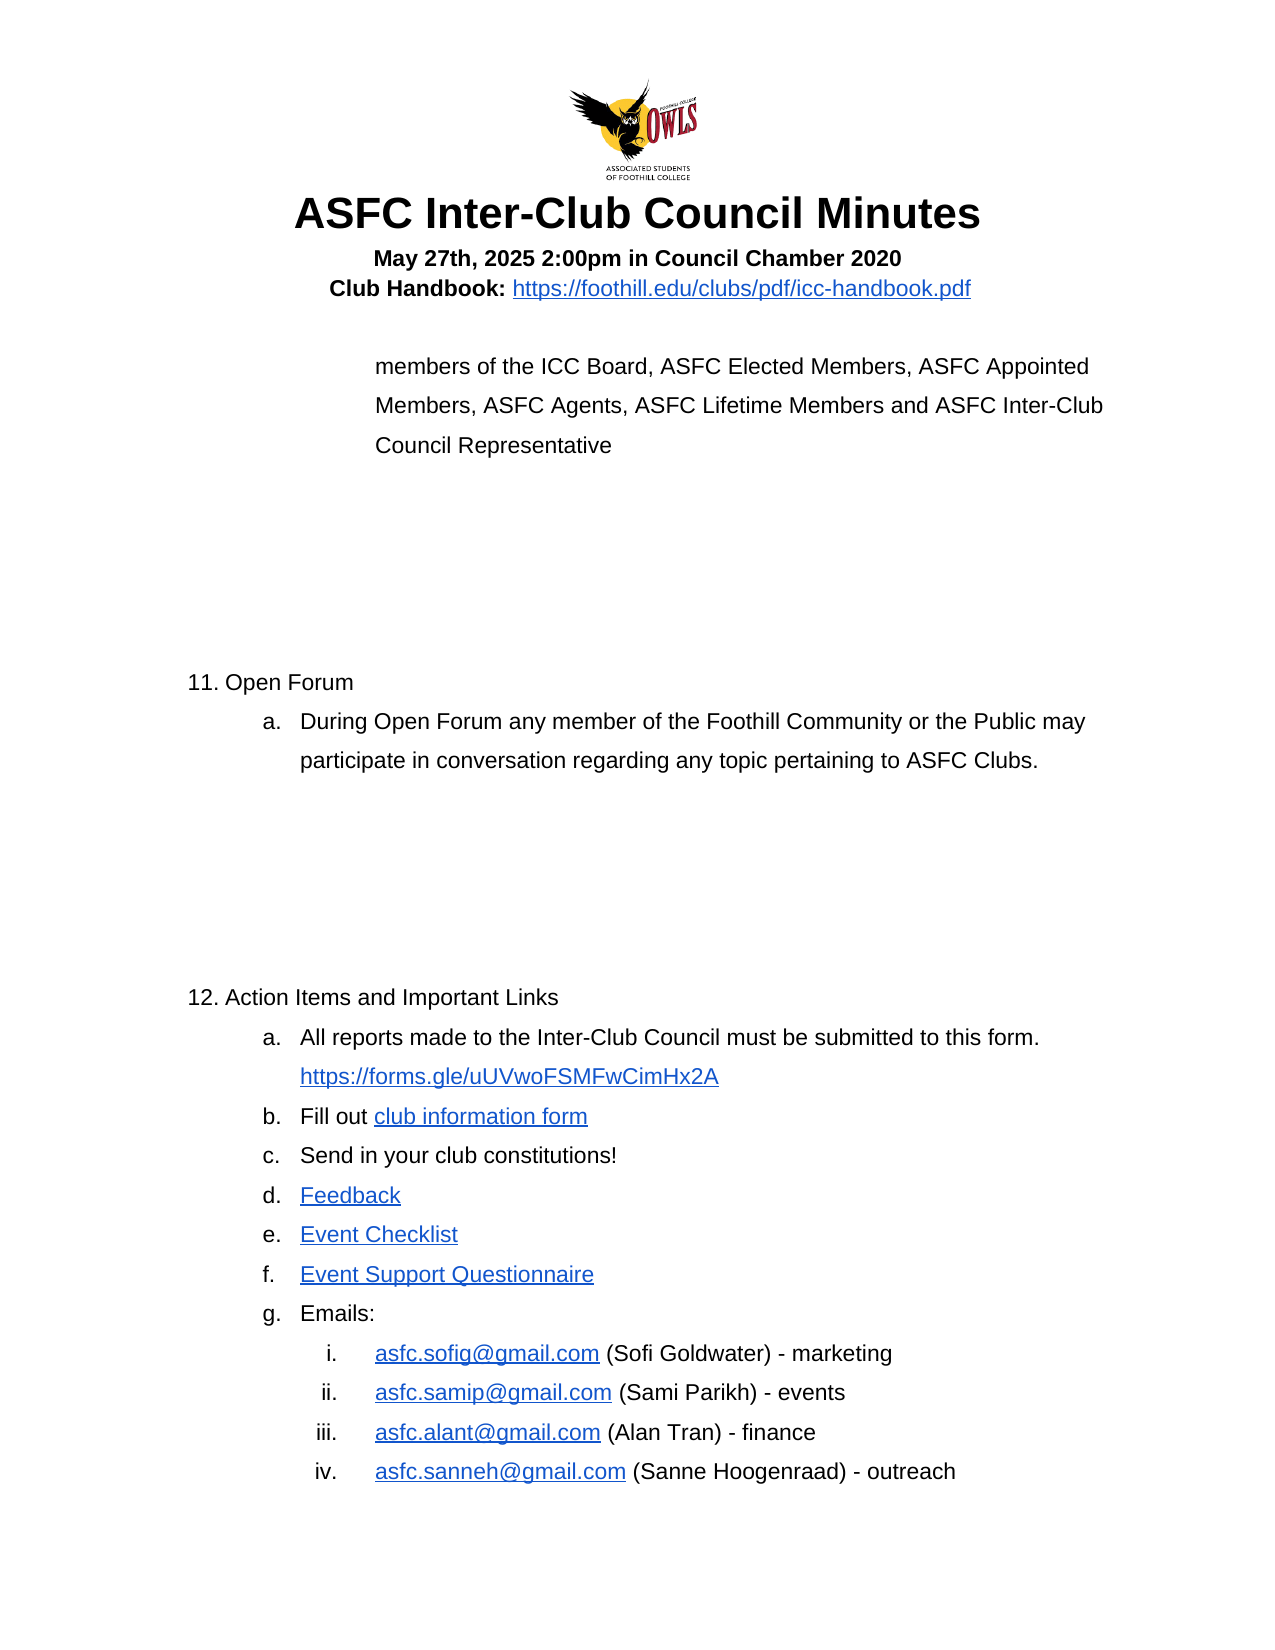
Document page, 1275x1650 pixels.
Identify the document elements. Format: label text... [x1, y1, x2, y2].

list Send in your club constitutions! [262, 1142, 1125, 1168]
list asfc.sanneh@gmail.com (Sanne Hoogenraad) - outreach [337, 1458, 1125, 1484]
list Feedback [262, 1182, 1125, 1208]
list asfc.sofig@gmail.com (Sofi Goldwater) - marketing [337, 1339, 1125, 1366]
list Emails: [262, 1300, 1125, 1326]
list All reports made to the Inter-Club Council must be submitted to this form. https://forms.gle/uUVwoFSMFwCimHx2A [262, 1024, 1125, 1089]
picture [562, 75, 713, 184]
list asfc.samip@gmail.com (Sami Parikh) - events [337, 1379, 1125, 1405]
list Event Checklist [262, 1221, 1125, 1247]
list During Open Forum any member of the Foothill Community or the Public may participate in conversation regarding any topic pertaining to ASFC Clubs. [262, 708, 1125, 774]
list asfc.alant@gmail.com (Alan Tran) - finance [337, 1418, 1125, 1445]
list Fill out club information form [262, 1103, 1125, 1129]
list Open Forum [187, 668, 1125, 695]
list Event Support Questionnaire [262, 1261, 1125, 1287]
list Action Items and Important Links [187, 984, 1125, 1011]
